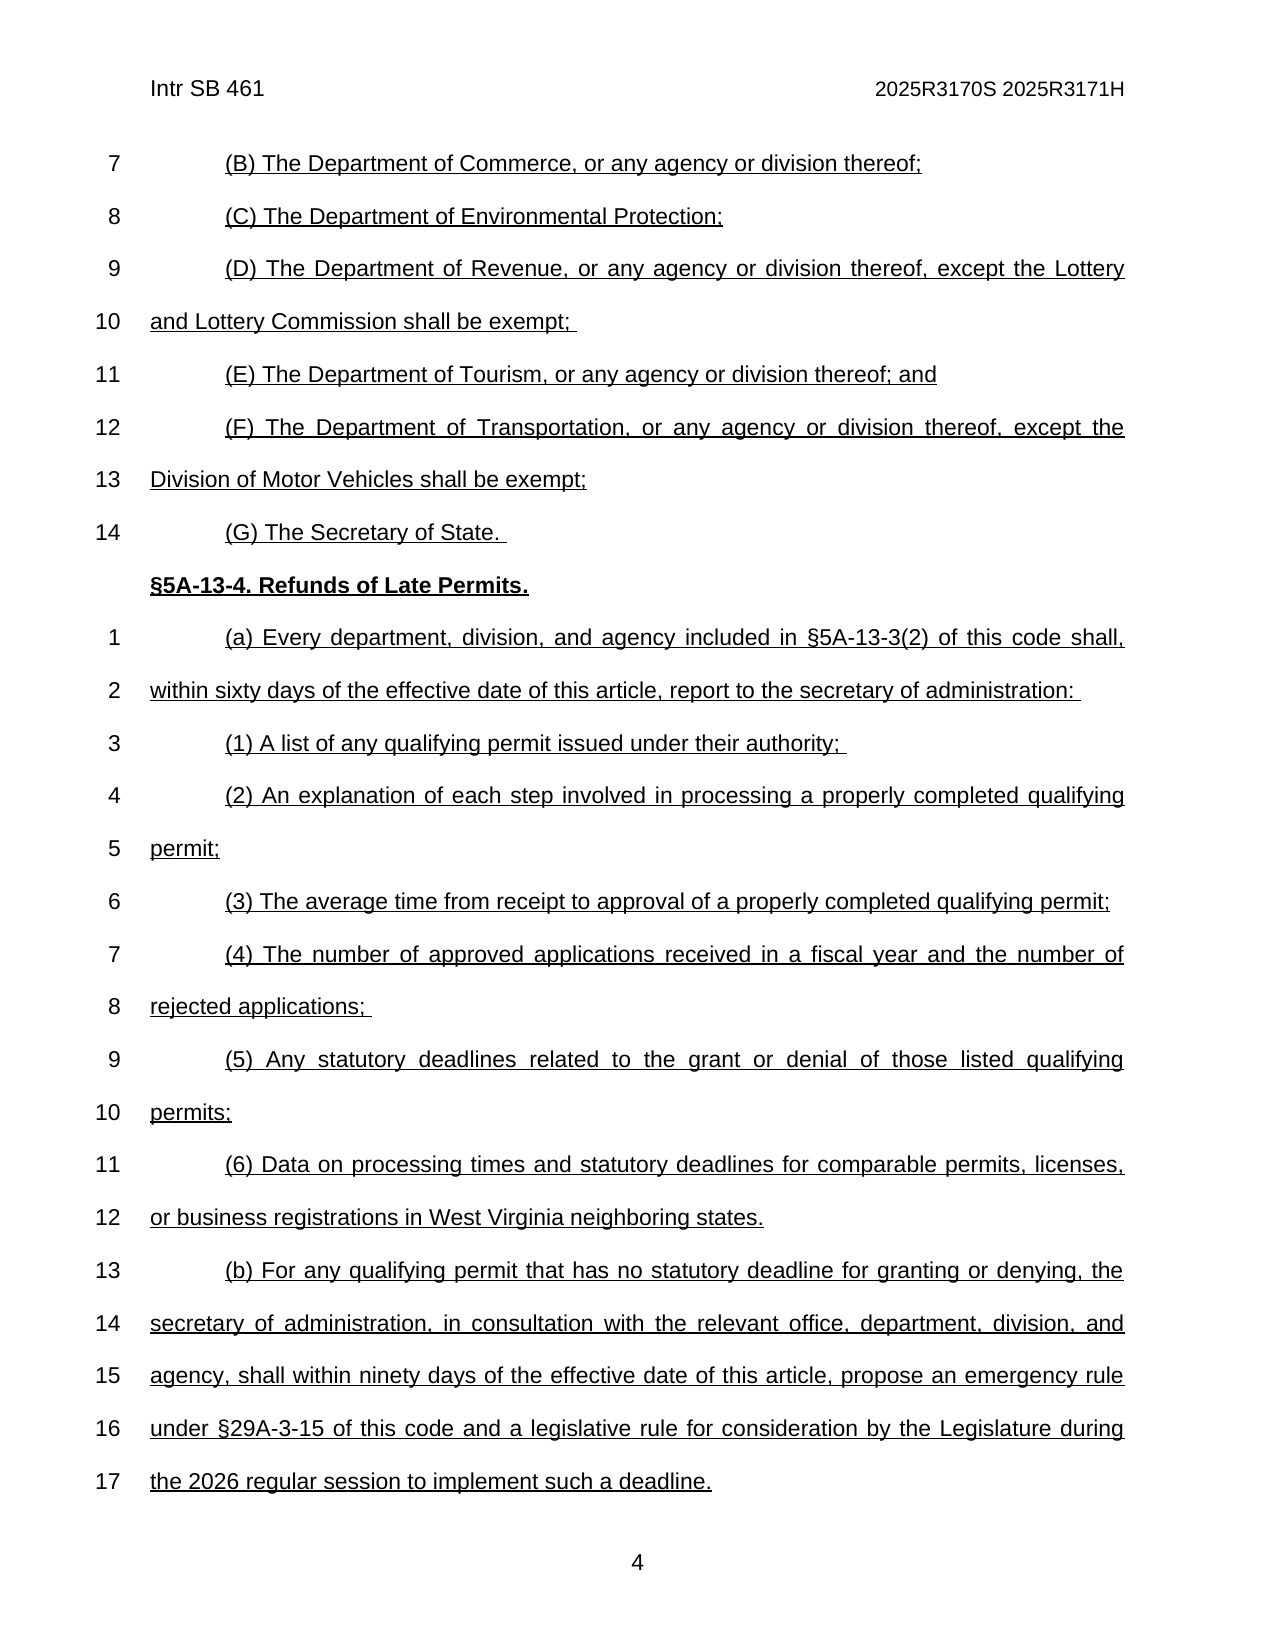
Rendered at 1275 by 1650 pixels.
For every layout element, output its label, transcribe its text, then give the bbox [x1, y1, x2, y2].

text (b) For any qualifying permit that has no statutory deadline for granting or denying, the secretary of administration, in consultation with the relevant office, department, division, and agency, shall within ninety days of the effective date of this article, propose an emergency rule under §29A-3-15 of this code and a legislative rule for consideration by the Legislature during the 2026 regular session to implement such a deadline. [150, 1257, 1125, 1332]
text (b) For any qualifying permit that has no statutory deadline for granting or denying, the secretary of administration, in consultation with the relevant office, department, division, and agency, shall within ninety days of the effective date of this article, propose an emergency rule under §29A-3-15 of this code and a legislative rule for consideration by the Legislature during the 2026 regular session to implement such a deadline. [150, 1386, 1125, 1438]
text (F) The Department of Transportation, or any agency or division thereof, except the Division of Motor Vehicles shall be exempt; [150, 413, 1125, 493]
text (1) A list of any qualifying permit issued under their authority; [150, 730, 1125, 756]
text (4) The number of approved applications received in a fiscal year and the number of rejected applications; [150, 941, 1125, 1020]
subtitle §5A-13-4. Refunds of Late Permits. [150, 572, 1125, 598]
text (2) An explanation of each step involved in processing a properly completed qualifying permit; [150, 782, 1125, 862]
text (b) For any qualifying permit that has no statutory deadline for granting or denying, the secretary of administration, in consultation with the relevant office, department, division, and agency, shall within ninety days of the effective date of this article, propose an emergency rule under §29A-3-15 of this code and a legislative rule for consideration by the Legislature during the 2026 regular session to implement such a deadline. [150, 1439, 1125, 1494]
text (G) The Secretary of State. [150, 519, 1125, 545]
text (3) The average time from receipt to approval of a properly completed qualifying permit; [150, 888, 1125, 914]
text (B) The Department of Commerce, or any agency or division thereof; [150, 150, 1125, 176]
text (5) Any statutory deadlines related to the grant or denial of those listed qualifying permits; [150, 1046, 1125, 1125]
text (D) The Department of Revenue, or any agency or division thereof, except the Lottery and Lottery Commission shall be exempt; [150, 255, 1125, 334]
text (6) Data on processing times and statutory deadlines for comparable permits, licenses, or business registrations in West Virginia neighboring states. [150, 1151, 1125, 1231]
text (C) The Department of Environmental Protection; [150, 203, 1125, 229]
text (a) Every department, division, and agency included in §5A-13-3(2) of this code shall, within sixty days of the effective date of this article, report to the secretary of administration: [150, 624, 1125, 703]
text (b) For any qualifying permit that has no statutory deadline for granting or denying, the secretary of administration, in consultation with the relevant office, department, division, and agency, shall within ninety days of the effective date of this article, propose an emergency rule under §29A-3-15 of this code and a legislative rule for consideration by the Legislature during the 2026 regular session to implement such a deadline. [150, 1334, 1125, 1385]
text (E) The Department of Tourism, or any agency or division thereof; and [150, 361, 1125, 387]
